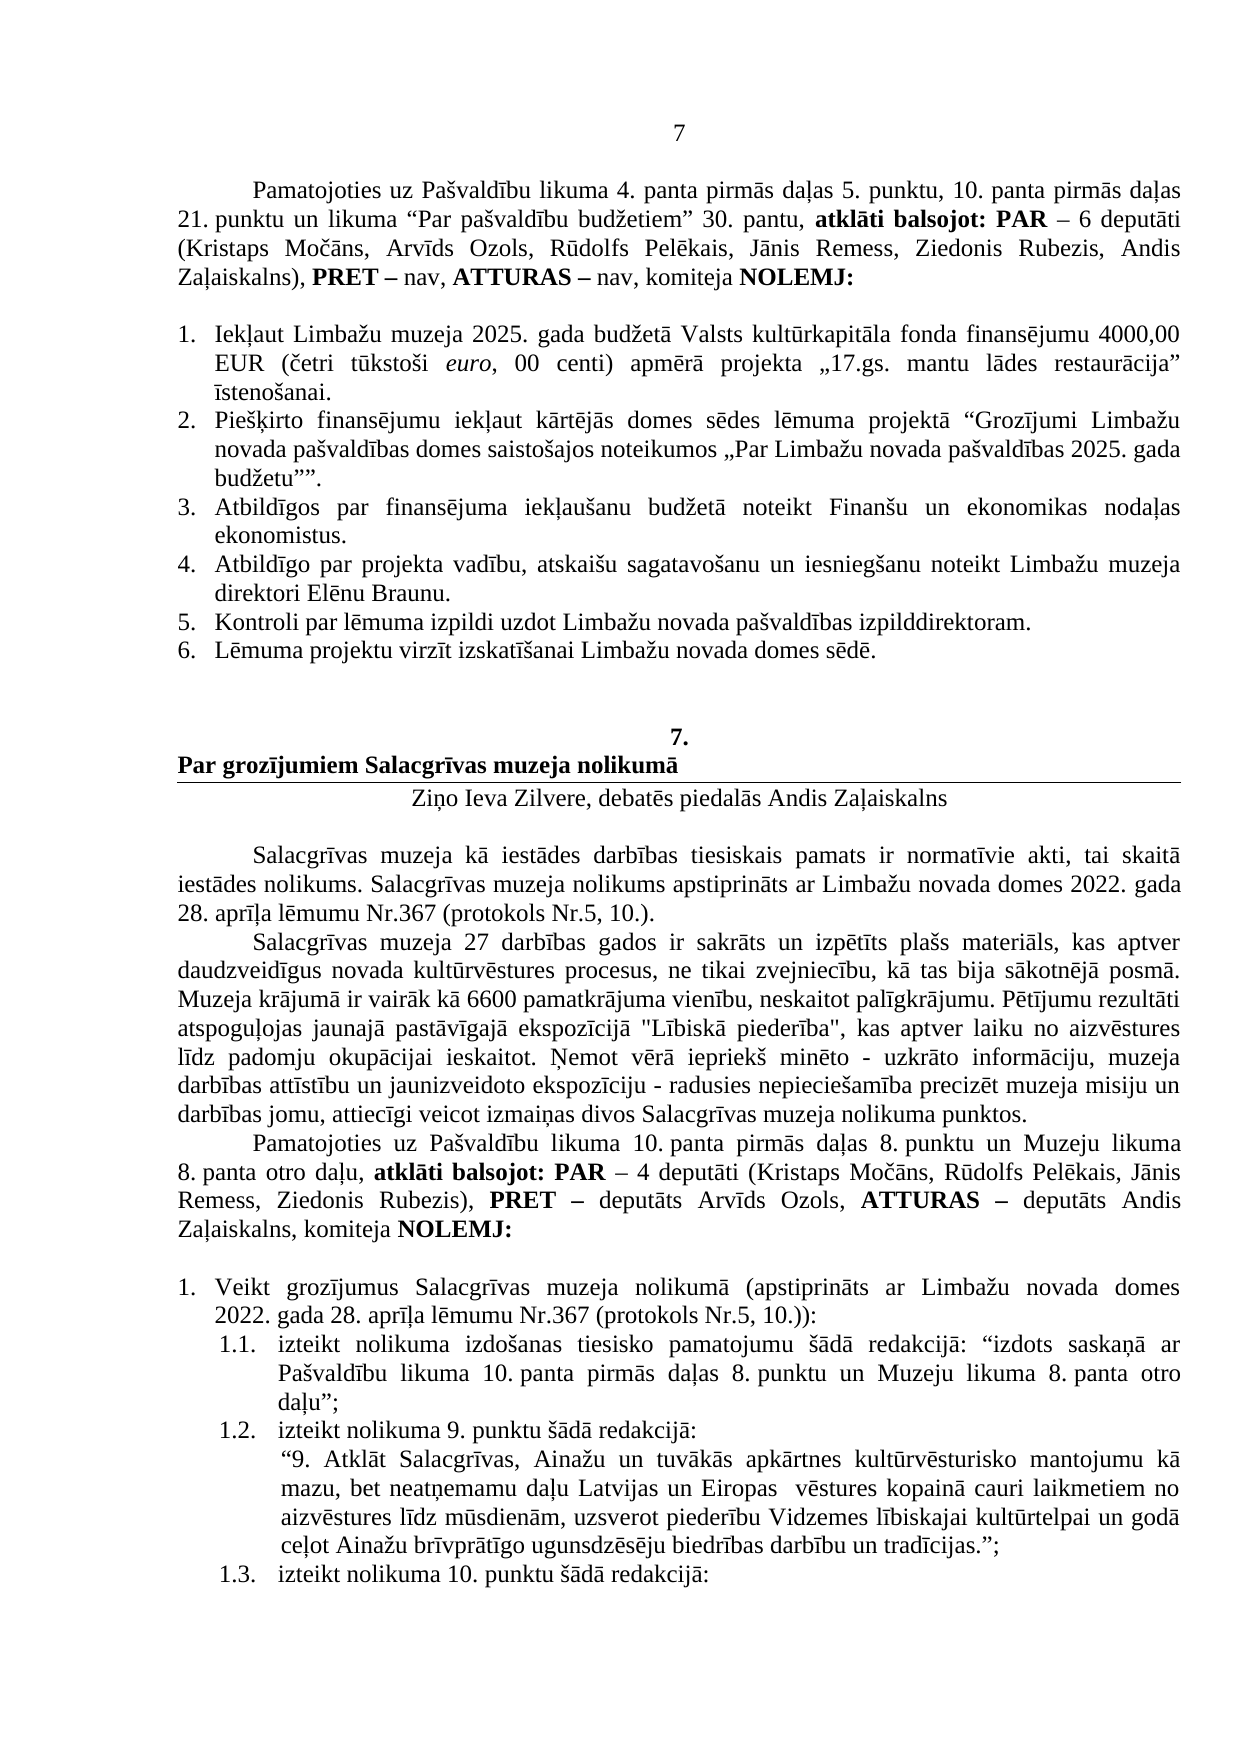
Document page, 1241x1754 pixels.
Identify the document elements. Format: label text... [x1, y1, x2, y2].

list Kontroli par lēmuma izpildi uzdot Limbažu novada pašvaldības izpilddirektoram. [177, 607, 1181, 636]
text Par grozījumiem Salacgrīvas muzeja nolikumā [177, 751, 1181, 782]
list Atbildīgos par finansējuma iekļaušanu budžetā noteikt Finanšu un ekonomikas nodaļas ekonomistus. [177, 492, 1181, 549]
text Ziņo Ieva Zilvere, debatēs piedalās Andis Zaļaiskalns [177, 783, 1181, 812]
text Salacgrīvas muzeja 27 darbības gados ir sakrāts un izpētīts plašs materiāls, kas aptver daudzveidīgus novada kultūrvēstures procesus, ne tikai zvejniecību, kā tas bija sākotnējā posmā. Muzeja krājumā ir vairāk kā 6600 pamatkrājuma vienību, neskaitot palīgkrājumu. Pētījumu rezultāti atspoguļojas jaunajā pastāvīgajā ekspozīcijā "Lībiskā piederība", kas aptver laiku no aizvēstures līdz padomju okupācijai ieskaitot. Ņemot vērā iepriekš minēto - uzkrāto informāciju, muzeja darbības attīstību un jaunizveidoto ekspozīciju - radusies nepieciešamība precizēt muzeja misiju un darbības jomu, attiecīgi veicot izmaiņas divos Salacgrīvas muzeja nolikuma punktos. [177, 927, 1181, 1128]
list izteikt nolikuma 9. punktu šādā redakcijā: [218, 1416, 1181, 1444]
list Veikt grozījumus Salacgrīvas muzeja nolikumā (apstiprināts ar Limbažu novada domes 2022. gada 28. aprīļa lēmumu Nr.367 (protokols Nr.5, 10.)): [177, 1272, 1181, 1329]
list Lēmuma projektu virzīt izskatīšanai Limbažu novada domes sēdē. [177, 636, 1181, 664]
text Salacgrīvas muzeja kā iestādes darbības tiesiskais pamats ir normatīvie akti, tai skaitā iestādes nolikums. Salacgrīvas muzeja nolikums apstiprināts ar Limbažu novada domes 2022. gada 28. aprīļa lēmumu Nr.367 (protokols Nr.5, 10.). [177, 841, 1181, 927]
text 7. [177, 722, 1181, 751]
text Pamatojoties uz Pašvaldību likuma 10. panta pirmās daļas 8. punktu un Muzeju likuma 8. panta otro daļu, atklāti balsojot: PAR – 4 deputāti (Kristaps Močāns, Rūdolfs Pelēkais, Jānis Remess, Ziedonis Rubezis), PRET – deputāts Arvīds Ozols, ATTURAS – deputāts Andis Zaļaiskalns, komiteja NOLEMJ: [177, 1128, 1181, 1243]
list izteikt nolikuma izdošanas tiesisko pamatojumu šādā redakcijā: “izdots saskaņā ar Pašvaldību likuma 10. panta pirmās daļas 8. punktu un Muzeju likuma 8. panta otro daļu”; [218, 1329, 1181, 1416]
list Iekļaut Limbažu muzeja 2025. gada budžetā Valsts kultūrkapitāla fonda finansējumu 4000,00 EUR (četri tūkstoši euro, 00 centi) apmērā projekta „17.gs. mantu lādes restaurācija” īstenošanai. [177, 319, 1181, 406]
text “9. Atklāt Salacgrīvas, Ainažu un tuvākās apkārtnes kultūrvēsturisko mantojumu kā mazu, bet neatņemamu daļu Latvijas un Eiropas vēstures kopainā cauri laikmetiem no aizvēstures līdz mūsdienām, uzsverot piederību Vidzemes lībiskajai kultūrtelpai un godā ceļot Ainažu brīvprātīgo ugunsdzēsēju biedrības darbību un tradīcijas.”; [281, 1444, 1181, 1559]
list izteikt nolikuma 10. punktu šādā redakcijā: [218, 1559, 1181, 1588]
text Pamatojoties uz Pašvaldību likuma 4. panta pirmās daļas 5. punktu, 10. panta pirmās daļas 21. punktu un likuma “Par pašvaldību budžetiem” 30. pantu, atklāti balsojot: PAR – 6 deputāti (Kristaps Močāns, Arvīds Ozols, Rūdolfs Pelēkais, Jānis Remess, Ziedonis Rubezis, Andis Zaļaiskalns), PRET – nav, ATTURAS – nav, komiteja NOLEMJ: [177, 176, 1181, 291]
list Atbildīgo par projekta vadību, atskaišu sagatavošanu un iesniegšanu noteikt Limbažu muzeja direktori Elēnu Braunu. [177, 549, 1181, 607]
list Piešķirto finansējumu iekļaut kārtējās domes sēdes lēmuma projektā “Grozījumi Limbažu novada pašvaldības domes saistošajos noteikumos „Par Limbažu novada pašvaldības 2025. gada budžetu””. [177, 406, 1181, 492]
